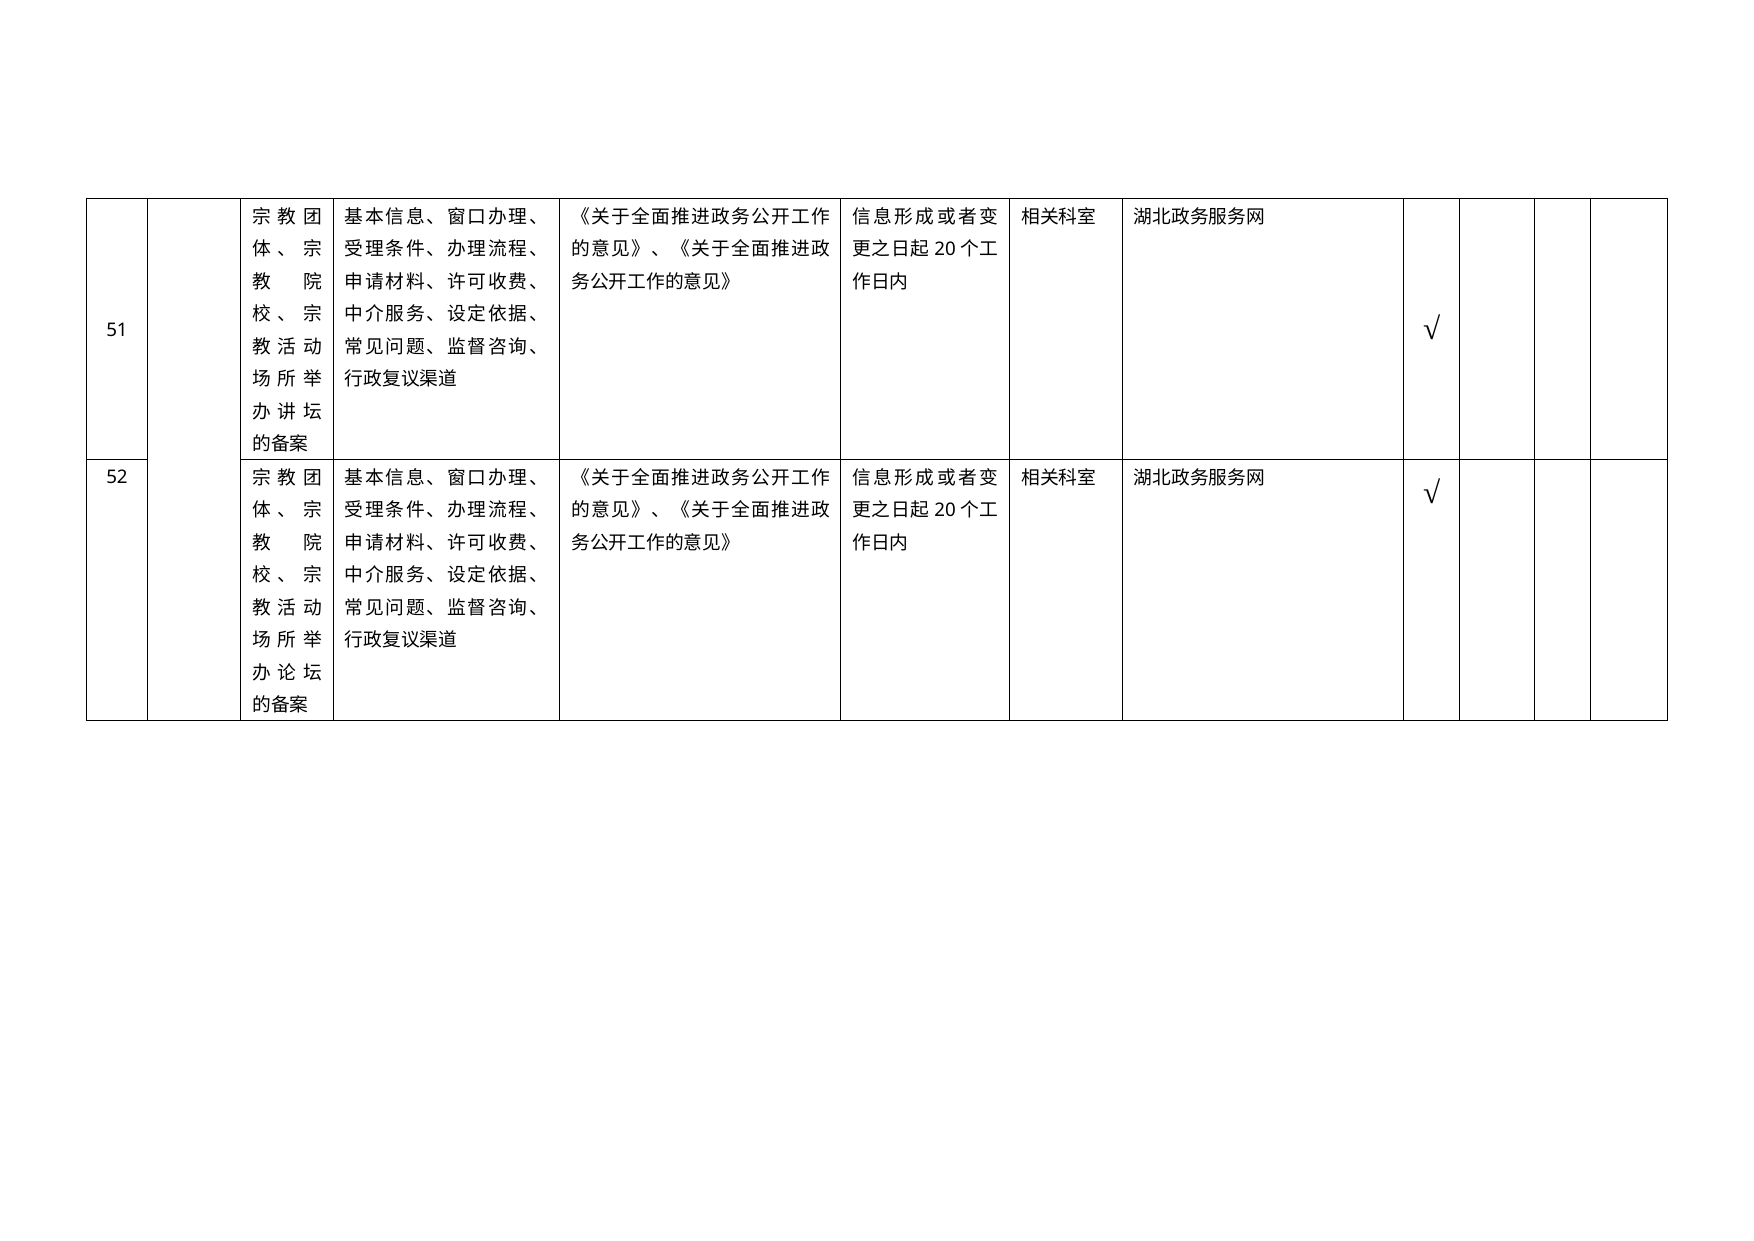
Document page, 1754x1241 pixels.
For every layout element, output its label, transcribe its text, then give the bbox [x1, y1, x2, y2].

table_cell 基本信息、窗口办理、受理条件、办理流程、申请材料、许可收费、中介服务、设定依据、常见问题、监督咨询、行政复议渠道 [334, 460, 559, 720]
table_cell 相关科室 [1010, 199, 1122, 459]
table_cell 宗教团体、宗教院校、宗教活动场所举办讲坛的备案 [241, 199, 333, 459]
table_cell [1591, 199, 1667, 459]
table_cell 湖北政务服务网 [1123, 460, 1403, 720]
table_cell 信息形成或者变更之日起20个工作日内 [841, 199, 1009, 459]
table_cell √ [1404, 199, 1459, 459]
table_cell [334, 199, 559, 459]
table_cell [560, 199, 840, 459]
table_cell [1460, 199, 1534, 459]
table_cell [1591, 460, 1667, 720]
table_cell √ [1404, 460, 1459, 720]
table_cell 《关于全面推进政务公开工作的意见》、《关于全面推进政务公开工作的意见》 [560, 460, 840, 720]
table_cell 51 [87, 199, 147, 459]
table_cell [1535, 460, 1590, 720]
table_cell 宗教团体、宗教院校、宗教活动场所举办论坛的备案 [241, 460, 333, 720]
table_cell [1460, 460, 1534, 720]
table_cell 52 [87, 460, 147, 720]
table_cell 信息形成或者变更之日起20个工作日内 [841, 460, 1009, 720]
table_cell 湖北政务服务网 [1123, 199, 1403, 459]
table_cell 相关科室 [1010, 460, 1122, 720]
table_cell [1535, 199, 1590, 459]
